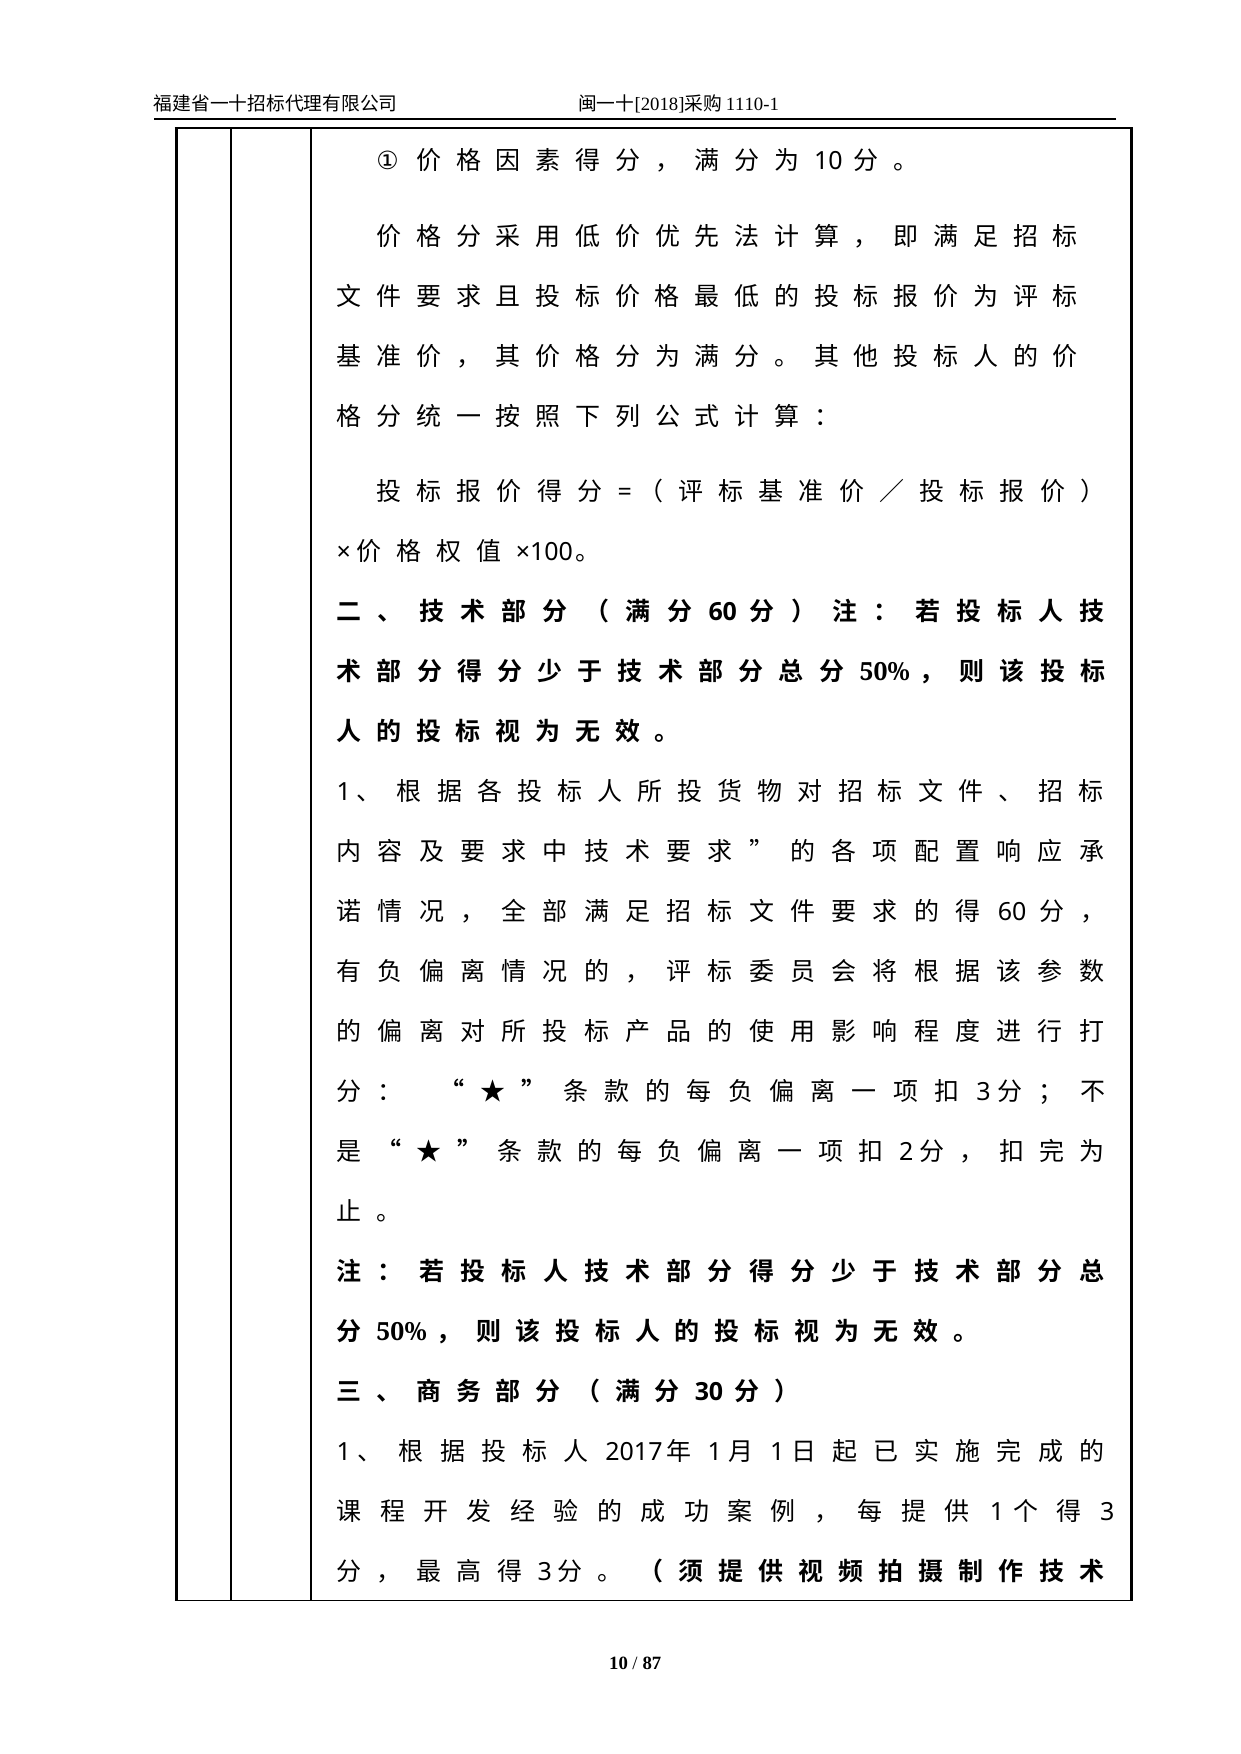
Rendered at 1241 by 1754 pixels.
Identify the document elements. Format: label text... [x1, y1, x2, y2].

table_cell [232, 129, 310, 1600]
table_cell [312, 129, 1130, 1600]
table_cell 6 [178, 129, 230, 1600]
